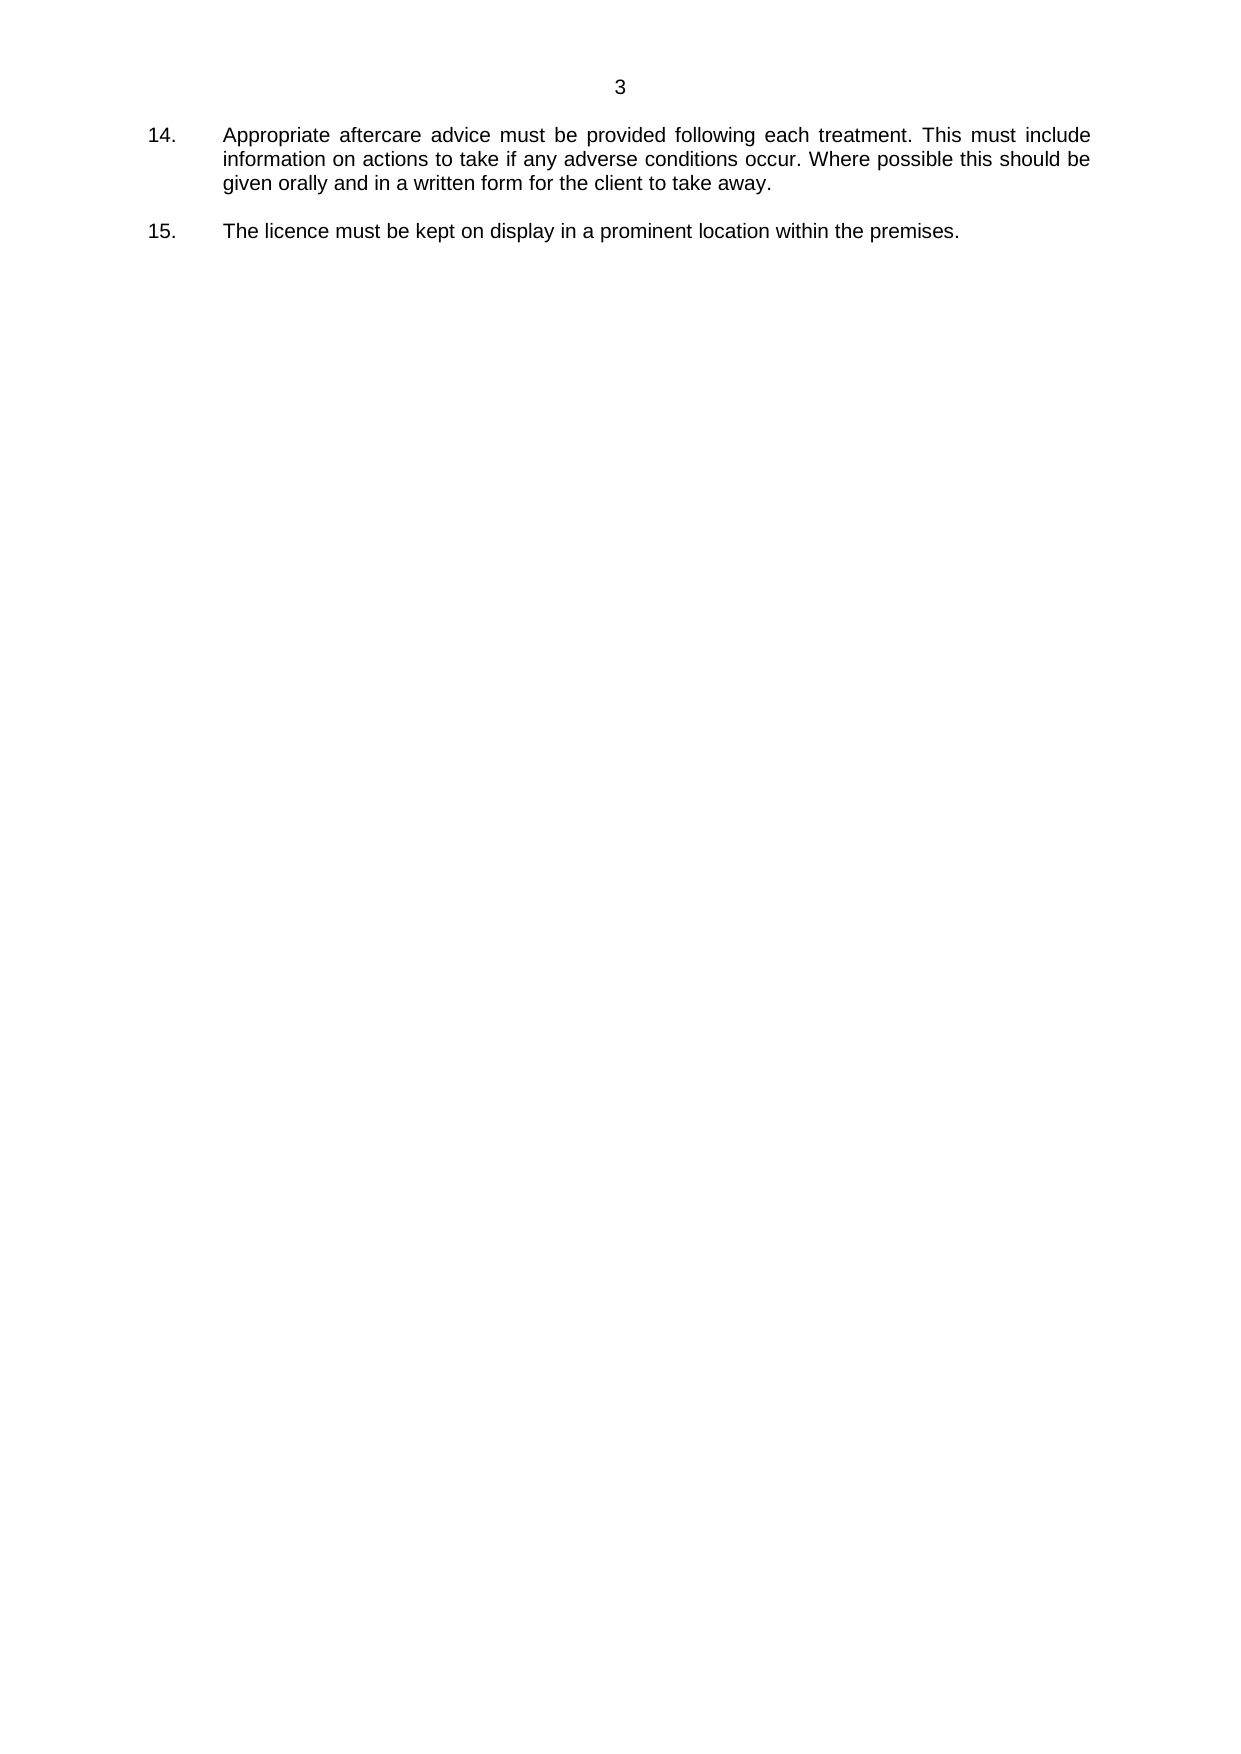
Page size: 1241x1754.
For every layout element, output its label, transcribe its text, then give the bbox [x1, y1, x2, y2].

list 15. The licence must be kept on display in a prominent location within the premises. [148, 219, 1092, 243]
list 14. Appropriate aftercare advice must be provided following each treatment. This must include information on actions to take if any adverse conditions occur. Where possible this should be given orally and in a written form for the client to take away. [148, 123, 1092, 195]
